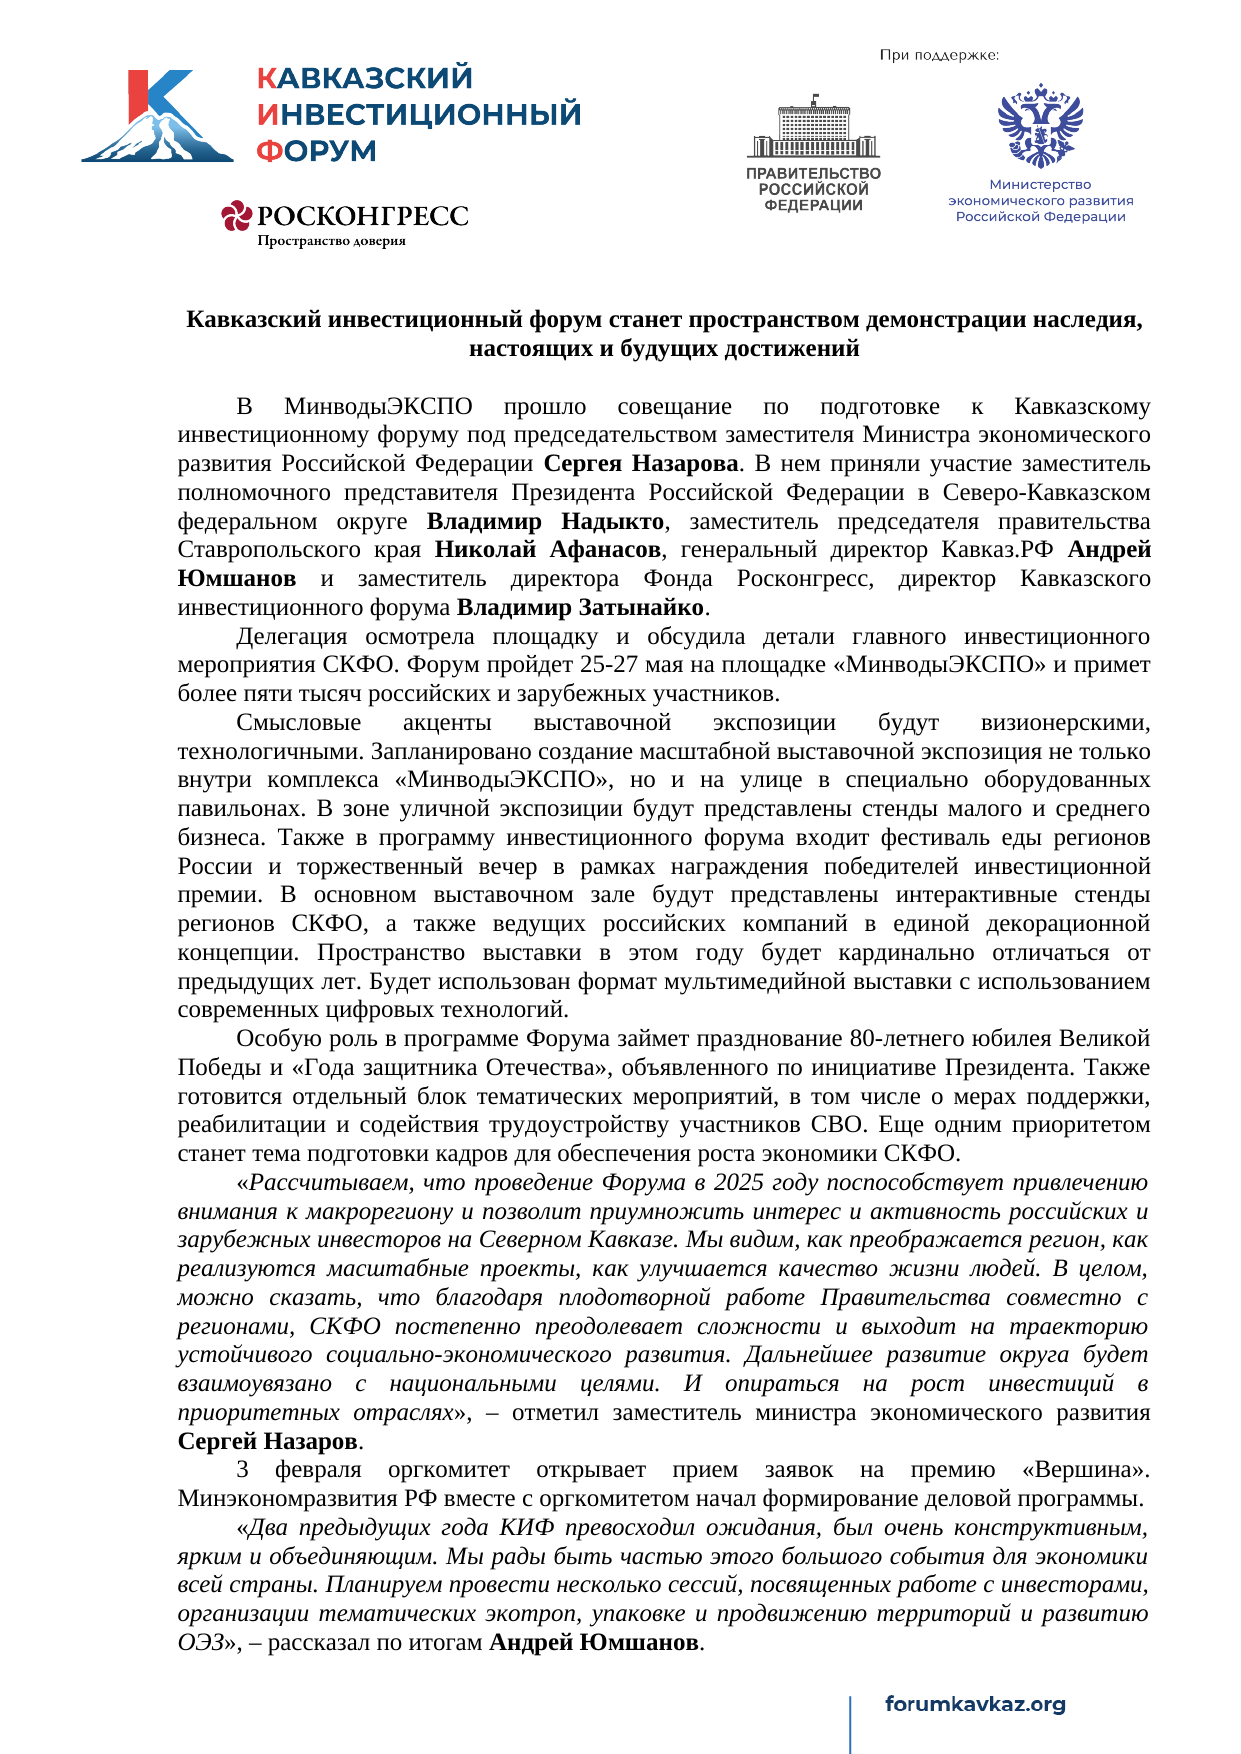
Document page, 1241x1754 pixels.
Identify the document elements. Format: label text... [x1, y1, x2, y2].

text «Два предыдущих года КИФ превосходил ожидания, был очень конструктивным, ярким и объединяющим. Мы рады быть частью этого большого события для экономики всей страны. Планируем провести несколько сессий, посвященных работе с инвесторами, организации тематических экотроп, упаковке и продвижению территорий и развитию ОЭЗ», – рассказал по итогам Андрей Юмшанов. [177, 1512, 1152, 1656]
text Особую роль в программе Форума займет празднование 80-летнего юбилея Великой Победы и «Года защитника Отечества», объявленного по инициативе Президента. Также готовится отдельный блок тематических мероприятий, в том числе о мерах поддержки, реабилитации и содействия трудоустройству участников СВО. Еще одним приоритетом станет тема подготовки кадров для обеспечения роста экономики СКФО. [177, 1023, 1152, 1167]
text Кавказский инвестиционный форум станет пространством демонстрации наследия, настоящих и будущих достижений [177, 305, 1152, 362]
text Делегация осмотрела площадку и обсудила детали главного инвестиционного мероприятия СКФО. Форум пройдет 25-27 мая на площадке «МинводыЭКСПО» и примет более пяти тысяч российских и зарубежных участников. [177, 621, 1152, 707]
picture [0, 1665, 1213, 1754]
text 3 февраля оргкомитет открывает прием заявок на премию «Вершина». Минэкономразвития РФ вместе с оргкомитетом начал формирование деловой программы. [177, 1454, 1152, 1512]
text В МинводыЭКСПО прошло совещание по подготовке к Кавказскому инвестиционному форуму под председательством заместителя Министра экономического развития Российской Федерации Сергея Назарова. В нем приняли участие заместитель полномочного представителя Президента Российской Федерации в Северо-Кавказском федеральном округе Владимир Надыкто, заместитель председателя правительства Ставропольского края Николай Афанасов, генеральный директор Кавказ.РФ Андрей Юмшанов и заместитель директора Фонда Росконгресс, директор Кавказского инвестиционного форума Владимир Затынайко. [177, 391, 1152, 621]
text «Рассчитываем, что проведение Форума в 2025 году поспособствует привлечению внимания к макрорегиону и позволит приумножить интерес и активность российских и зарубежных инвесторов на Северном Кавказе. Мы видим, как преображается регион, как реализуются масштабные проекты, как улучшается качество жизни людей. В целом, можно сказать, что благодаря плодотворной работе Правительства совместно с регионами, СКФО постепенно преодолевает сложности и выходит на траекторию устойчивого социально-экономического развития. Дальнейшее развитие округа будет взаимоувязано с национальными целями. И опираться на рост инвестиций в приоритетных отраслях», – отметил заместитель министра экономического развития Сергей Назаров. [177, 1167, 1152, 1454]
picture [0, 0, 1241, 305]
text Смысловые акценты выставочной экспозиции будут визионерскими, технологичными. Запланировано создание масштабной выставочной экспозиция не только внутри комплекса «МинводыЭКСПО», но и на улице в специально оборудованных павильонах. В зоне уличной экспозиции будут представлены стенды малого и среднего бизнеса. Также в программу инвестиционного форума входит фестиваль еды регионов России и торжественный вечер в рамках награждения победителей инвестиционной премии. В основном выставочном зале будут представлены интерактивные стенды регионов СКФО, а также ведущих российских компаний в единой декорационной концепции. Пространство выставки в этом году будет кардинально отличаться от предыдущих лет. Будет использован формат мультимедийной выставки с использованием современных цифровых технологий. [177, 707, 1152, 1023]
